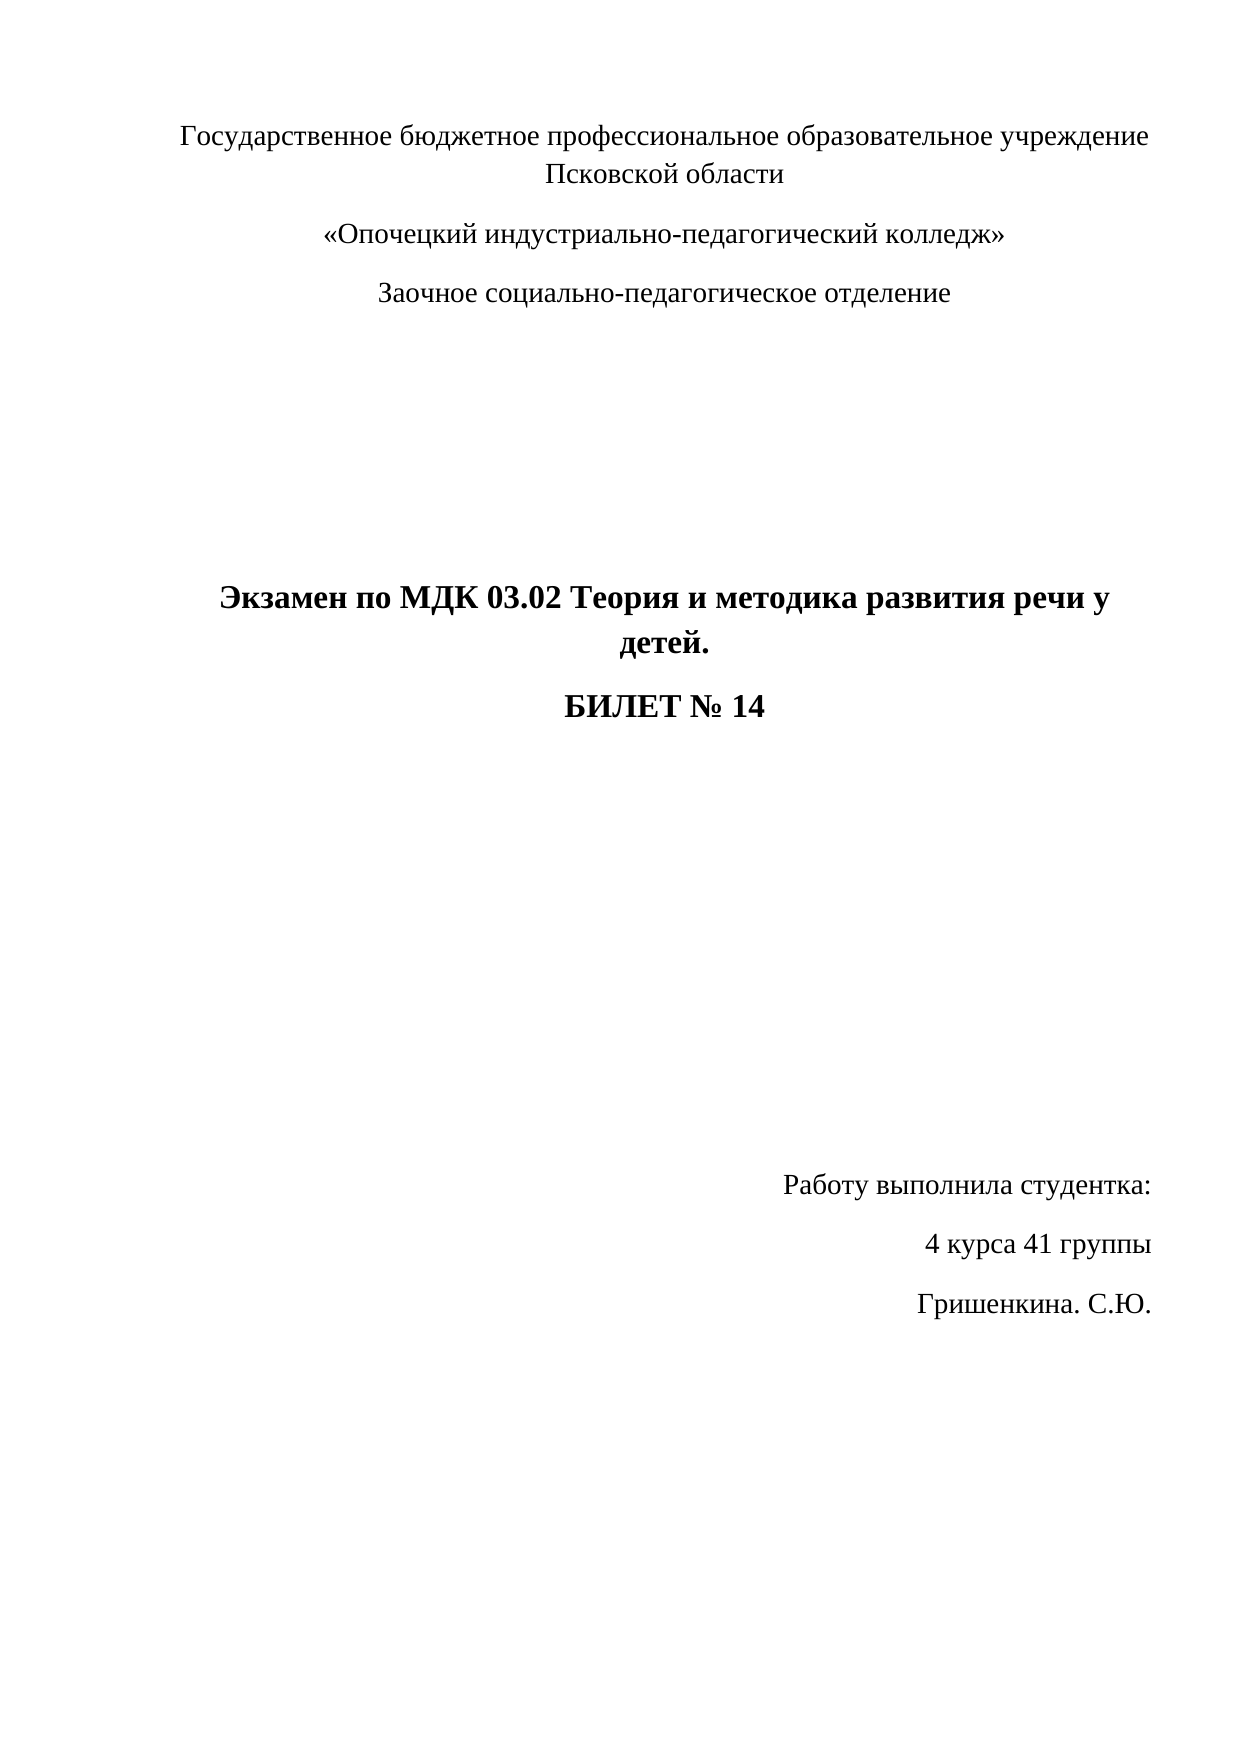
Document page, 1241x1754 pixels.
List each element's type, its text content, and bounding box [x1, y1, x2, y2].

text 4 курса 41 группы [177, 1227, 1152, 1260]
text Экзамен по МДК 03.02 Теория и методика развития речи у детей. [177, 578, 1152, 660]
text Гришенкина. С.Ю. [177, 1286, 1152, 1319]
text Работу выполнила студентка: [177, 1167, 1152, 1201]
text «Опочецкий индустриально-педагогический колледж» [177, 216, 1152, 249]
text Государственное бюджетное профессиональное образовательное учреждение Псковской области [177, 118, 1152, 190]
text БИЛЕТ № 14 [177, 687, 1152, 725]
text Заочное социально-педагогическое отделение [177, 275, 1152, 309]
